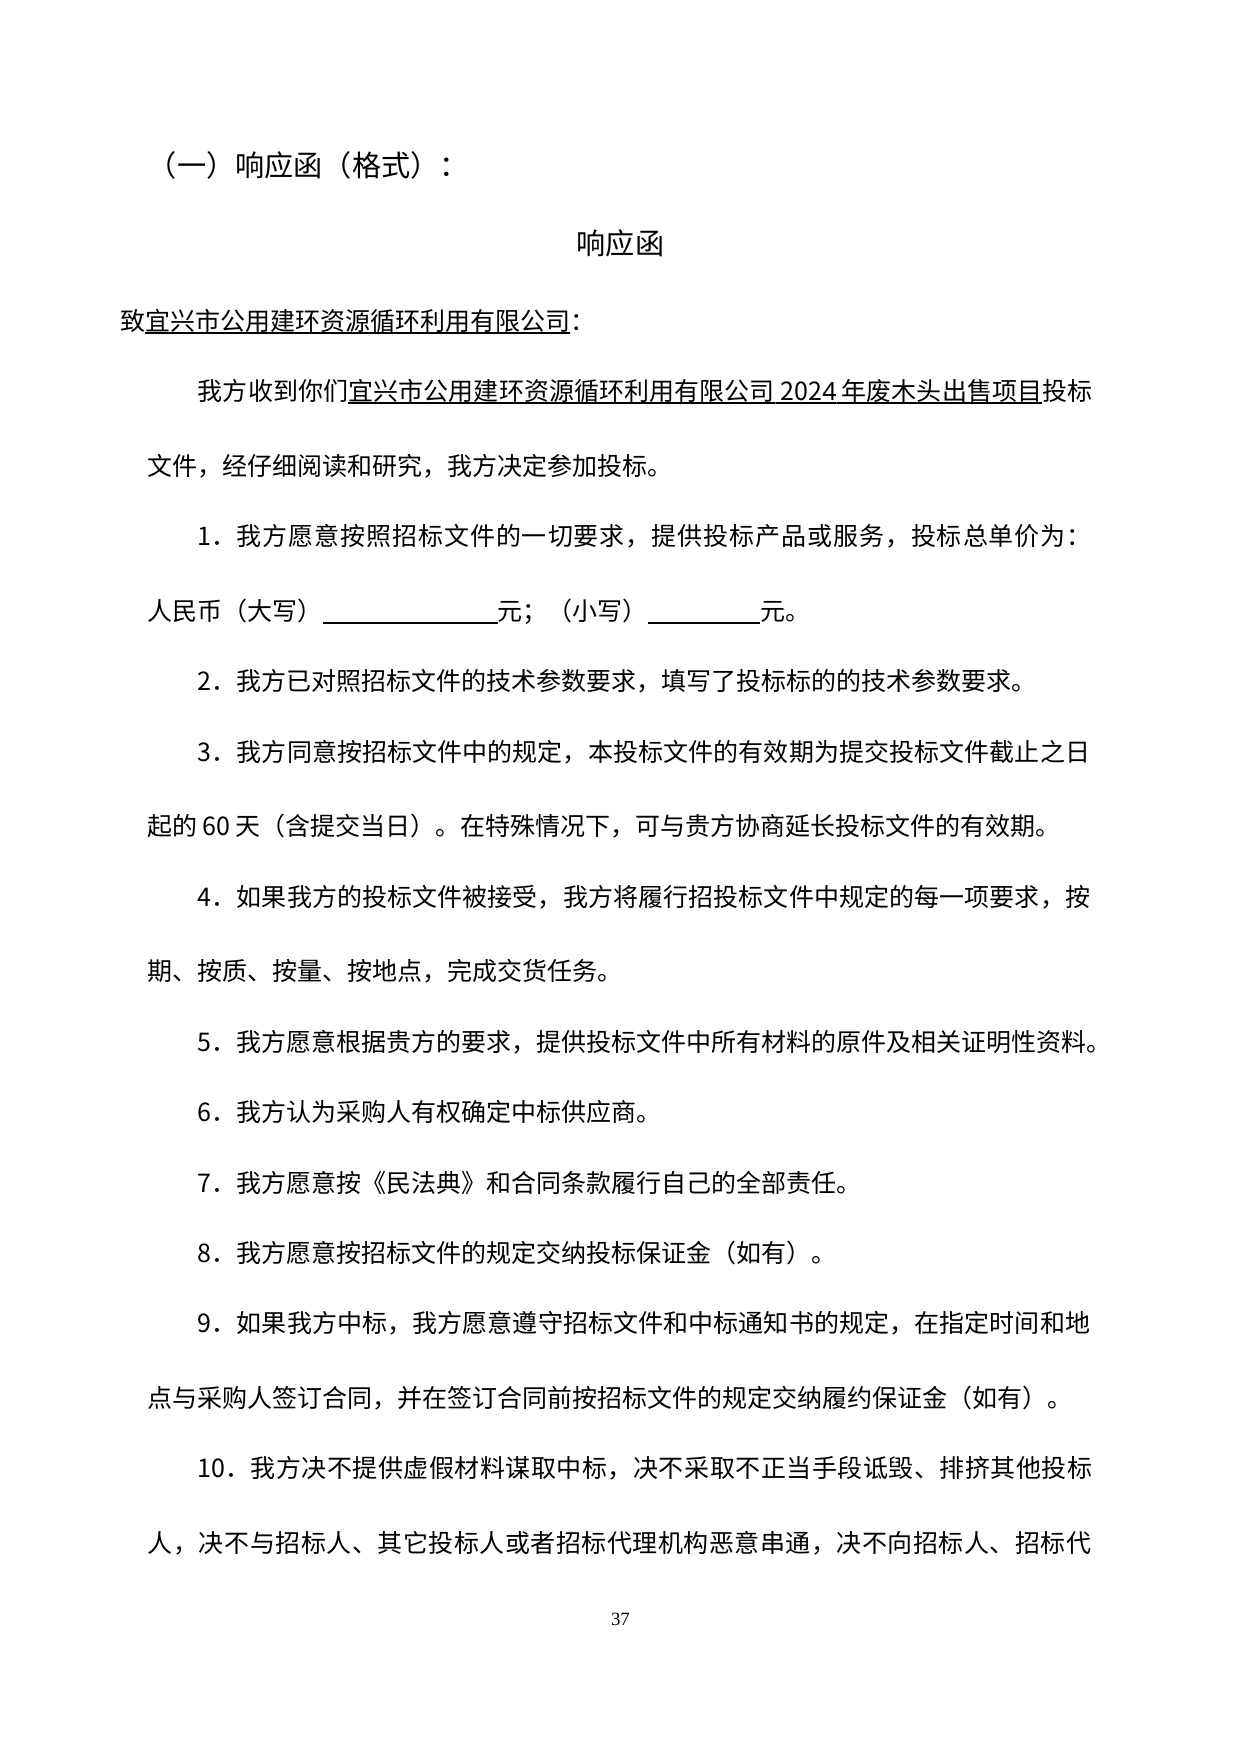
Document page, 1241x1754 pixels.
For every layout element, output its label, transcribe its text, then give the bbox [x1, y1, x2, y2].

list 我方同意按招标文件中的规定，本投标文件的有效期为提交投标文件截止之日起的60天（含提交当日）。在特殊情况下，可与贵方协商延长投标文件的有效期。 [148, 718, 1092, 857]
list 我方愿意按招标文件的规定交纳投标保证金（如有）。 [148, 1219, 1092, 1284]
list 我方已对照招标文件的技术参数要求，填写了投标标的的技术参数要求。 [148, 647, 1092, 712]
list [148, 1434, 1092, 1574]
list 我方愿意根据贵方的要求，提供投标文件中所有材料的原件及相关证明性资料。 [148, 1008, 1092, 1073]
list 我方认为采购人有权确定中标供应商。 [148, 1078, 1092, 1143]
text 我方收到你们宜兴市公用建环资源循环利用有限公司2024年废木头出售项目投标文件，经仔细阅读和研究，我方决定参加投标。 [148, 357, 1092, 497]
list 我方愿意按照招标文件的一切要求，提供投标产品或服务，投标总单价为： 人民币（大写） 元；（小写） 元。 [148, 502, 1092, 642]
list 如果我方中标，我方愿意遵守招标文件和中标通知书的规定，在指定时间和地点与采购人签订合同，并在签订合同前按招标文件的规定交纳履约保证金（如有）。 [148, 1289, 1092, 1429]
text （一）响应函（格式）： [148, 132, 1092, 197]
text 响应函 [148, 209, 1092, 274]
list 如果我方的投标文件被接受，我方将履行招投标文件中规定的每一项要求，按期、按质、按量、按地点，完成交货任务。 [148, 863, 1092, 1002]
list 我方愿意按《民法典》和合同条款履行自己的全部责任。 [148, 1149, 1092, 1214]
text 致宜兴市公用建环资源循环利用有限公司： [98, 287, 1092, 352]
